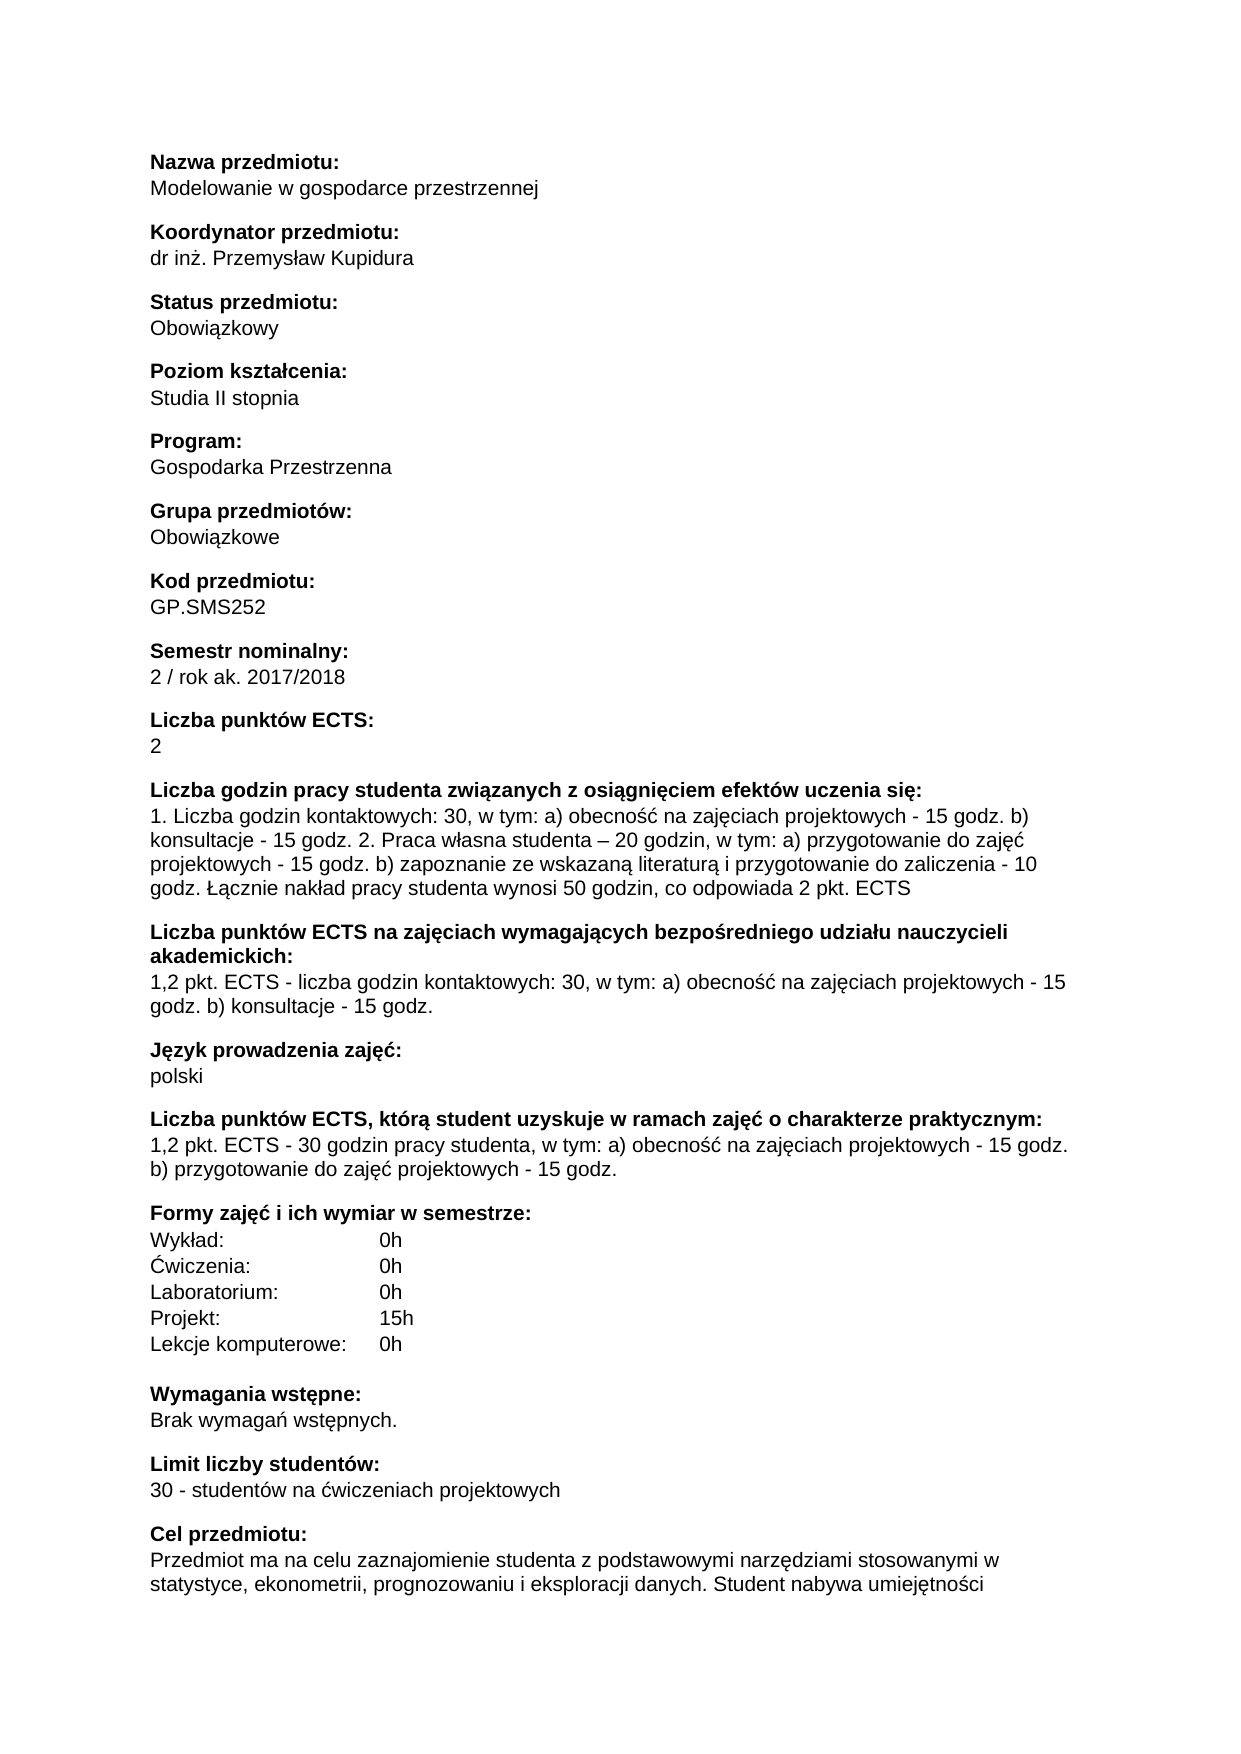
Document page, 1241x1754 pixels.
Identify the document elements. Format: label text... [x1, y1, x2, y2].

text Gospodarka Przestrzenna [150, 455, 1090, 479]
text Koordynator przedmiotu: [150, 220, 1090, 244]
text 1. Liczba godzin kontaktowych: 30, w tym: a) obecność na zajęciach projektowych - 15 godz. b) konsultacje - 15 godz. 2. Praca własna studenta – 20 godzin, w tym: a) przygotowanie do zajęć projektowych - 15 godz. b) zapoznanie ze wskazaną literaturą i przygotowanie do zaliczenia - 10 godz. Łącznie nakład pracy studenta wynosi 50 godzin, co odpowiada 2 pkt. ECTS [150, 804, 1090, 900]
text dr inż. Przemysław Kupidura [150, 246, 1090, 270]
text Kod przedmiotu: [150, 569, 1090, 593]
text Program: [150, 429, 1090, 453]
table_cell 0h [369, 1252, 597, 1278]
table_cell 15h [369, 1304, 597, 1330]
text Obowiązkowe [150, 525, 1090, 549]
text 2 / rok ak. 2017/2018 [150, 664, 1090, 688]
text Semestr nominalny: [150, 638, 1090, 662]
text GP.SMS252 [150, 595, 1090, 619]
text Nazwa przedmiotu: [150, 150, 1090, 174]
text Cel przedmiotu: [150, 1521, 1090, 1545]
text Poziom kształcenia: [150, 359, 1090, 383]
table_header 0h [369, 1228, 597, 1252]
text Status przedmiotu: [150, 289, 1090, 313]
text Liczba punktów ECTS, którą student uzyskuje w ramach zajęć o charakterze praktycznym: [150, 1107, 1090, 1131]
text Liczba punktów ECTS na zajęciach wymagających bezpośredniego udziału nauczycieli akademickich: [150, 920, 1090, 968]
text 30 - studentów na ćwiczeniach projektowych [150, 1478, 1090, 1502]
text 1,2 pkt. ECTS - 30 godzin pracy studenta, w tym: a) obecność na zajęciach projektowych - 15 godz. b) przygotowanie do zajęć projektowych - 15 godz. [150, 1133, 1090, 1181]
text Liczba godzin pracy studenta związanych z osiągnięciem efektów uczenia się: [150, 778, 1090, 802]
text Liczba punktów ECTS: [150, 708, 1090, 732]
table_header Wykład: [140, 1228, 367, 1252]
text Studia II stopnia [150, 385, 1090, 409]
text polski [150, 1063, 1090, 1087]
text Język prowadzenia zajęć: [150, 1037, 1090, 1061]
text Obowiązkowy [150, 316, 1090, 339]
table_cell Ćwiczenia: [140, 1254, 367, 1278]
table_cell Projekt: [140, 1306, 367, 1330]
text Limit liczby studentów: [150, 1452, 1090, 1476]
text Grupa przedmiotów: [150, 499, 1090, 523]
table_cell 0h [369, 1330, 597, 1356]
text Brak wymagań wstępnych. [150, 1408, 1090, 1432]
text Modelowanie w gospodarce przestrzennej [150, 176, 1090, 200]
table_cell Laboratorium: [140, 1280, 367, 1304]
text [150, 1547, 1090, 1595]
text 2 [150, 734, 1090, 758]
table_cell 0h [369, 1278, 597, 1304]
table_cell Lekcje komputerowe: [140, 1332, 367, 1356]
text Formy zajęć i ich wymiar w semestrze: [150, 1201, 1090, 1225]
text 1,2 pkt. ECTS - liczba godzin kontaktowych: 30, w tym: a) obecność na zajęciach projektowych - 15 godz. b) konsultacje - 15 godz. [150, 970, 1090, 1018]
text Wymagania wstępne: [150, 1382, 1090, 1406]
